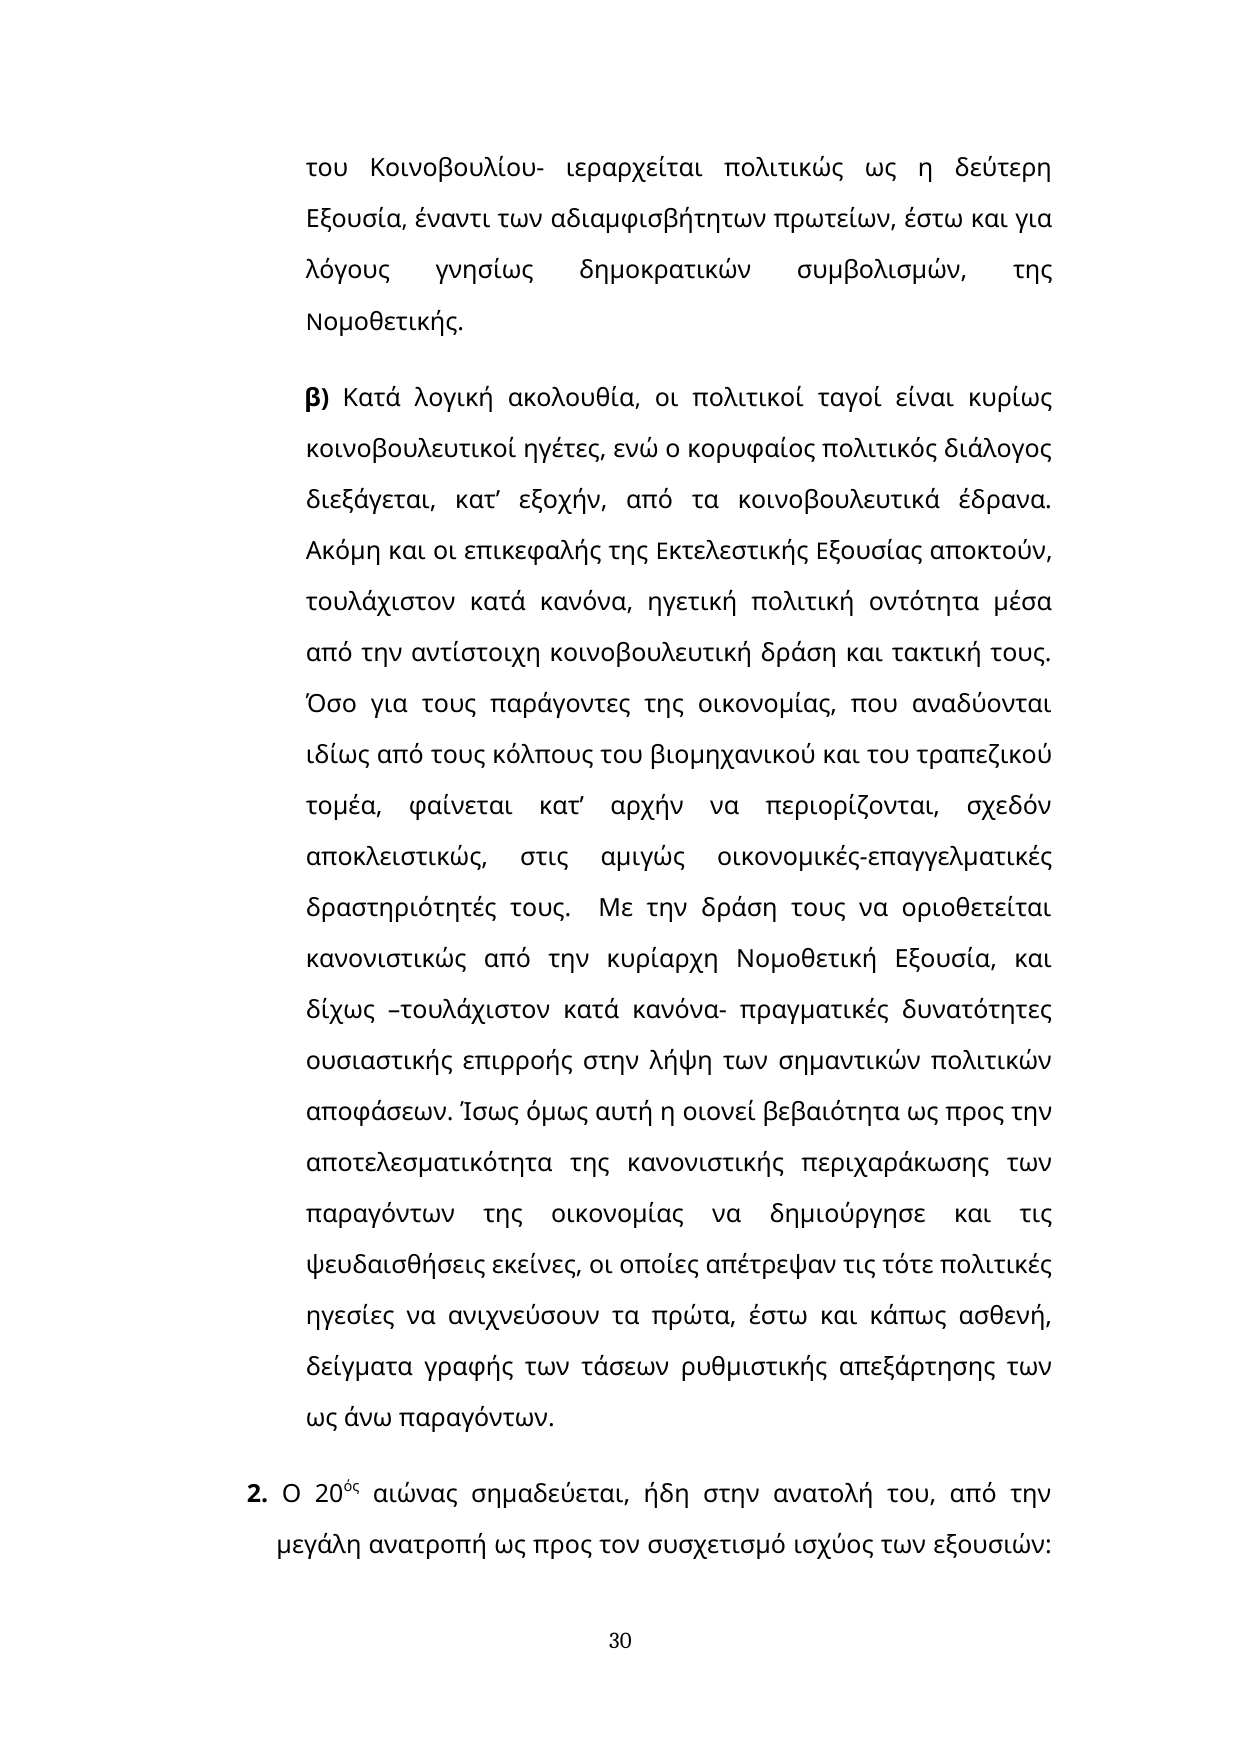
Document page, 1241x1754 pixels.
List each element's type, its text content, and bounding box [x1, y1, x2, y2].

text β) Κατά λογική ακολουθία, οι πολιτικοί ταγοί είναι κυρίως κοινοβουλευτικοί ηγέτες, ενώ ο κορυφαίος πολιτικός διάλογος διεξάγεται, κατ’ εξοχήν, από τα κοινοβουλευτικά έδρανα. Ακόμη και οι επικεφαλής της Εκτελεστικής Εξουσίας αποκτούν, τουλάχιστον κατά κανόνα, ηγετική πολιτική οντότητα μέσα από την αντίστοιχη κοινοβουλευτική δράση και τακτική τους. Όσο για τους παράγοντες της οικονομίας, που αναδύονται ιδίως από τους κόλπους του βιομηχανικού και του τραπεζικού τομέα, φαίνεται κατ’ αρχήν να περιορίζονται, σχεδόν αποκλειστικώς, στις αμιγώς οικονομικές-επαγγελματικές δραστηριότητές τους. Με την δράση τους να οριοθετείται κανονιστικώς από την κυρίαρχη Νομοθετική Εξουσία, και δίχως –τουλάχιστον κατά κανόνα- πραγματικές δυνατότητες ουσιαστικής επιρροής στην λήψη των σημαντικών πολιτικών αποφάσεων. Ίσως όμως αυτή η οιονεί βεβαιότητα ως προς την αποτελεσματικότητα της κανονιστικής περιχαράκωσης των παραγόντων της οικονομίας να δημιούργησε και τις ψευδαισθήσεις εκείνες, οι οποίες απέτρεψαν τις τότε πολιτικές ηγεσίες να ανιχνεύσουν τα πρώτα, έστω και κάπως ασθενή, δείγματα γραφής των τάσεων ρυθμιστικής απεξάρτησης των ως άνω παραγόντων. [276, 379, 1053, 1434]
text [276, 150, 1053, 337]
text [247, 1476, 1053, 1561]
